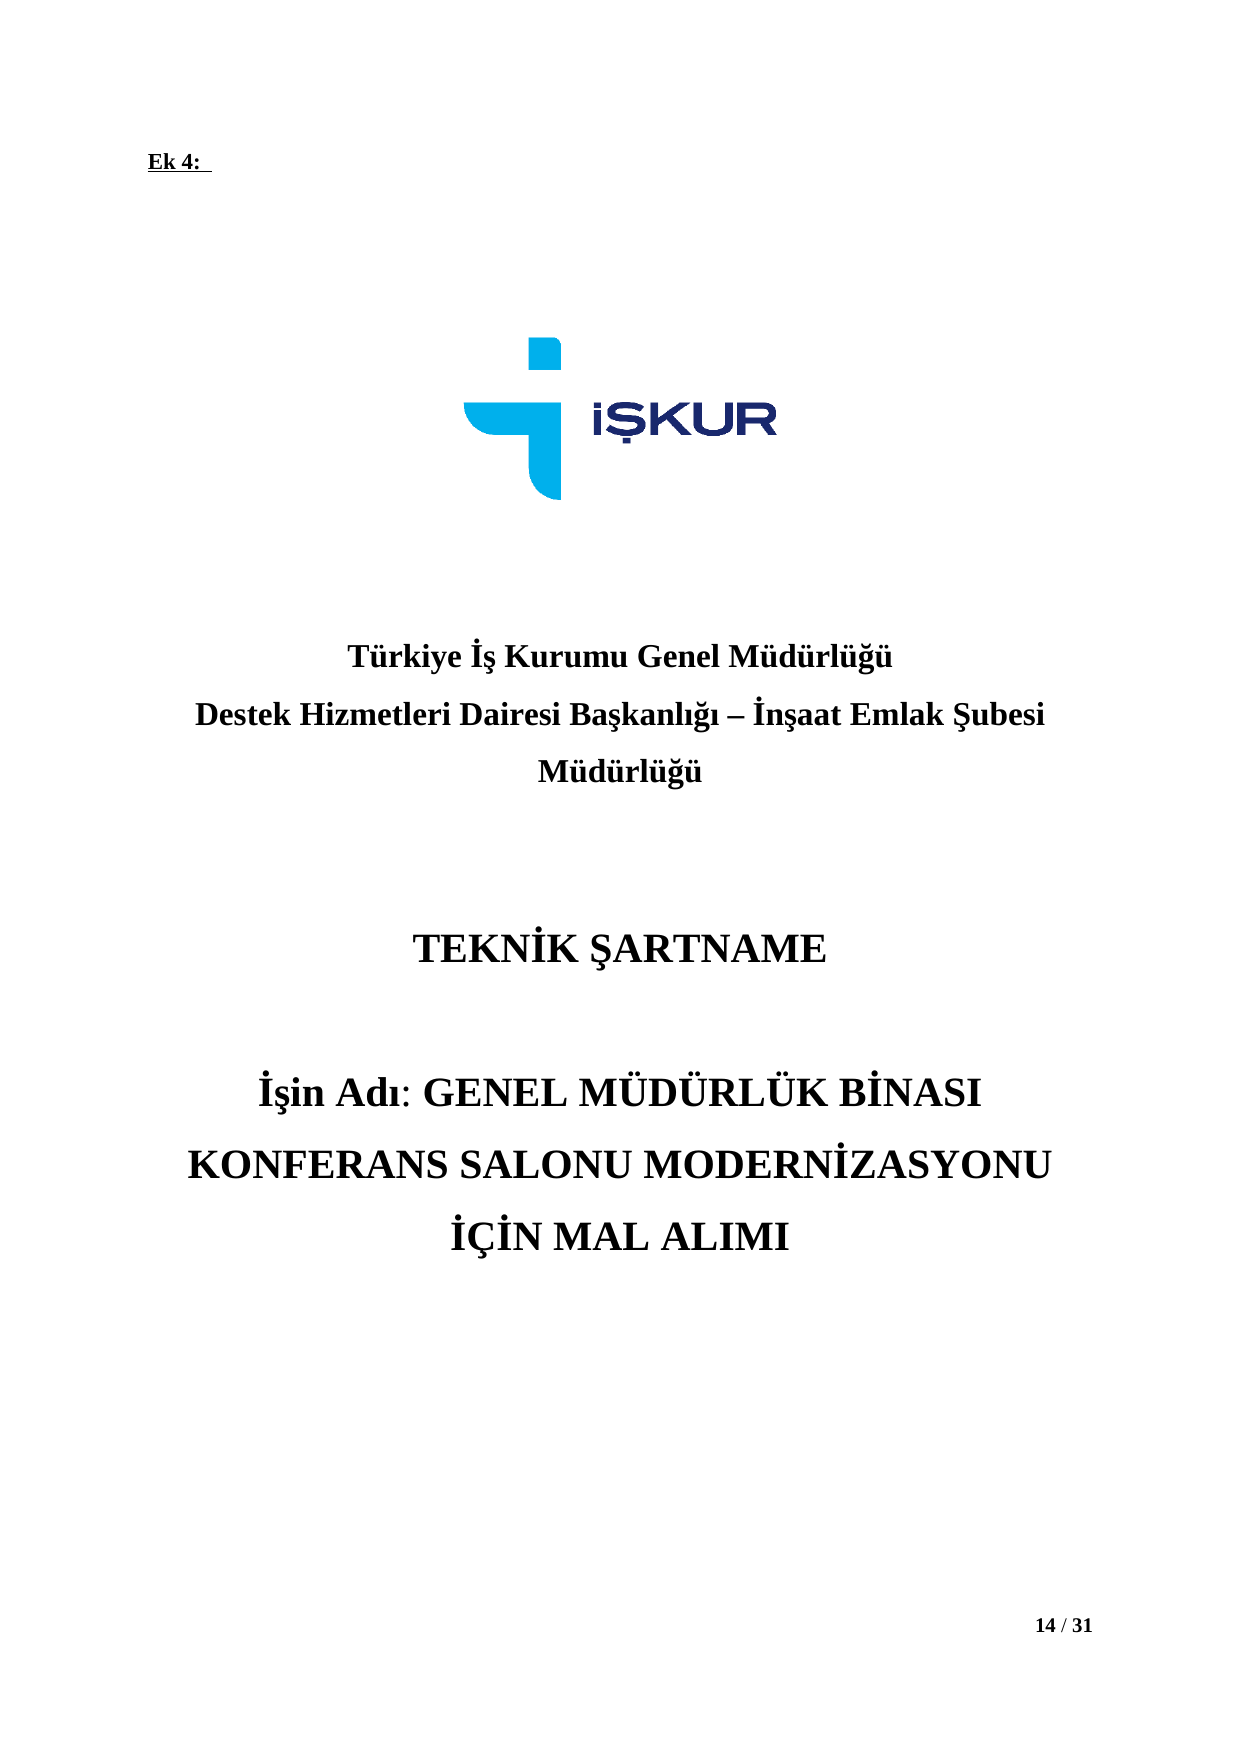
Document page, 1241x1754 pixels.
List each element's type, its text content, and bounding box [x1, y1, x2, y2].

text TEKNİK ŞARTNAME [148, 924, 1092, 972]
text İşin Adı: GENEL MÜDÜRLÜK BİNASI KONFERANS SALONU MODERNİZASYONU İÇİN MAL ALIMI [148, 1068, 1092, 1259]
text Destek Hizmetleri Dairesi Başkanlığı – İnşaat Emlak Şubesi Müdürlüğü [148, 694, 1092, 790]
text Türkiye İş Kurumu Genel Müdürlüğü [148, 636, 1092, 675]
picture [421, 298, 819, 539]
text Ek 4: [148, 148, 1092, 174]
